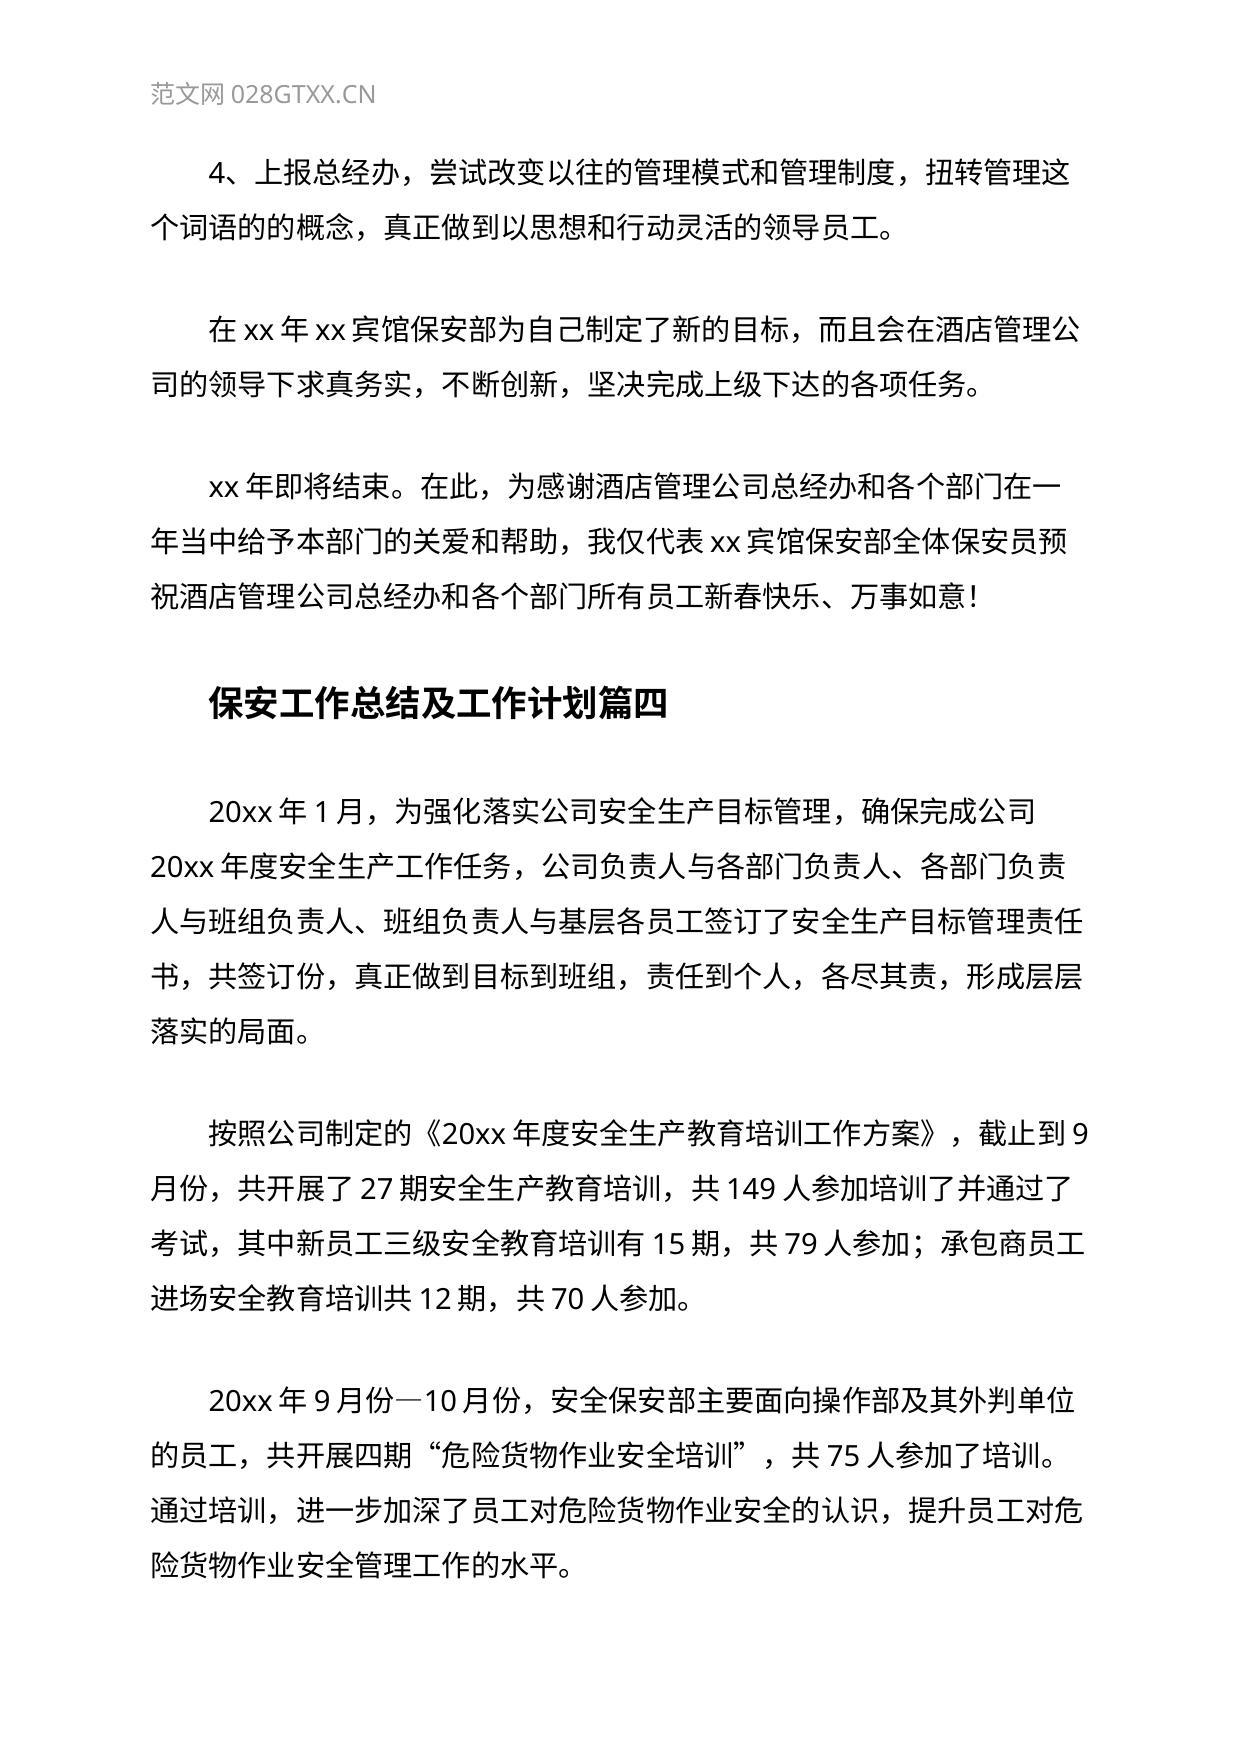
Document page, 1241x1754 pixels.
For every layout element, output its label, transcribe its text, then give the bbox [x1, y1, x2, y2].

text 保安工作总结及工作计划篇四 [150, 675, 1090, 727]
text 4、上报总经办，尝试改变以往的管理模式和管理制度，扭转管理这个词语的的概念，真正做到以思想和行动灵活的领导员工。 [150, 150, 1090, 247]
text xx年即将结束。在此，为感谢酒店管理公司总经办和各个部门在一年当中给予本部门的关爱和帮助，我仅代表xx宾馆保安部全体保安员预祝酒店管理公司总经办和各个部门所有员工新春快乐、万事如意！ [150, 463, 1090, 616]
text 在xx年xx宾馆保安部为自己制定了新的目标，而且会在酒店管理公司的领导下求真务实，不断创新，坚决完成上级下达的各项任务。 [150, 307, 1090, 404]
text 20xx年1月，为强化落实公司安全生产目标管理，确保完成公司20xx年度安全生产工作任务，公司负责人与各部门负责人、各部门负责人与班组负责人、班组负责人与基层各员工签订了安全生产目标管理责任书，共签订份，真正做到目标到班组，责任到个人，各尽其责，形成层层落实的局面。 [150, 789, 1090, 1051]
text 按照公司制定的《20xx年度安全生产教育培训工作方案》，截止到9月份，共开展了27期安全生产教育培训，共149人参加培训了并通过了考试，其中新员工三级安全教育培训有15期，共79人参加；承包商员工进场安全教育培训共12期，共70人参加。 [150, 1110, 1090, 1318]
text 20xx年9月份—10月份，安全保安部主要面向操作部及其外判单位的员工，共开展四期“危险货物作业安全培训”，共75人参加了培训。通过培训，进一步加深了员工对危险货物作业安全的认识，提升员工对危险货物作业安全管理工作的水平。 [150, 1377, 1090, 1584]
